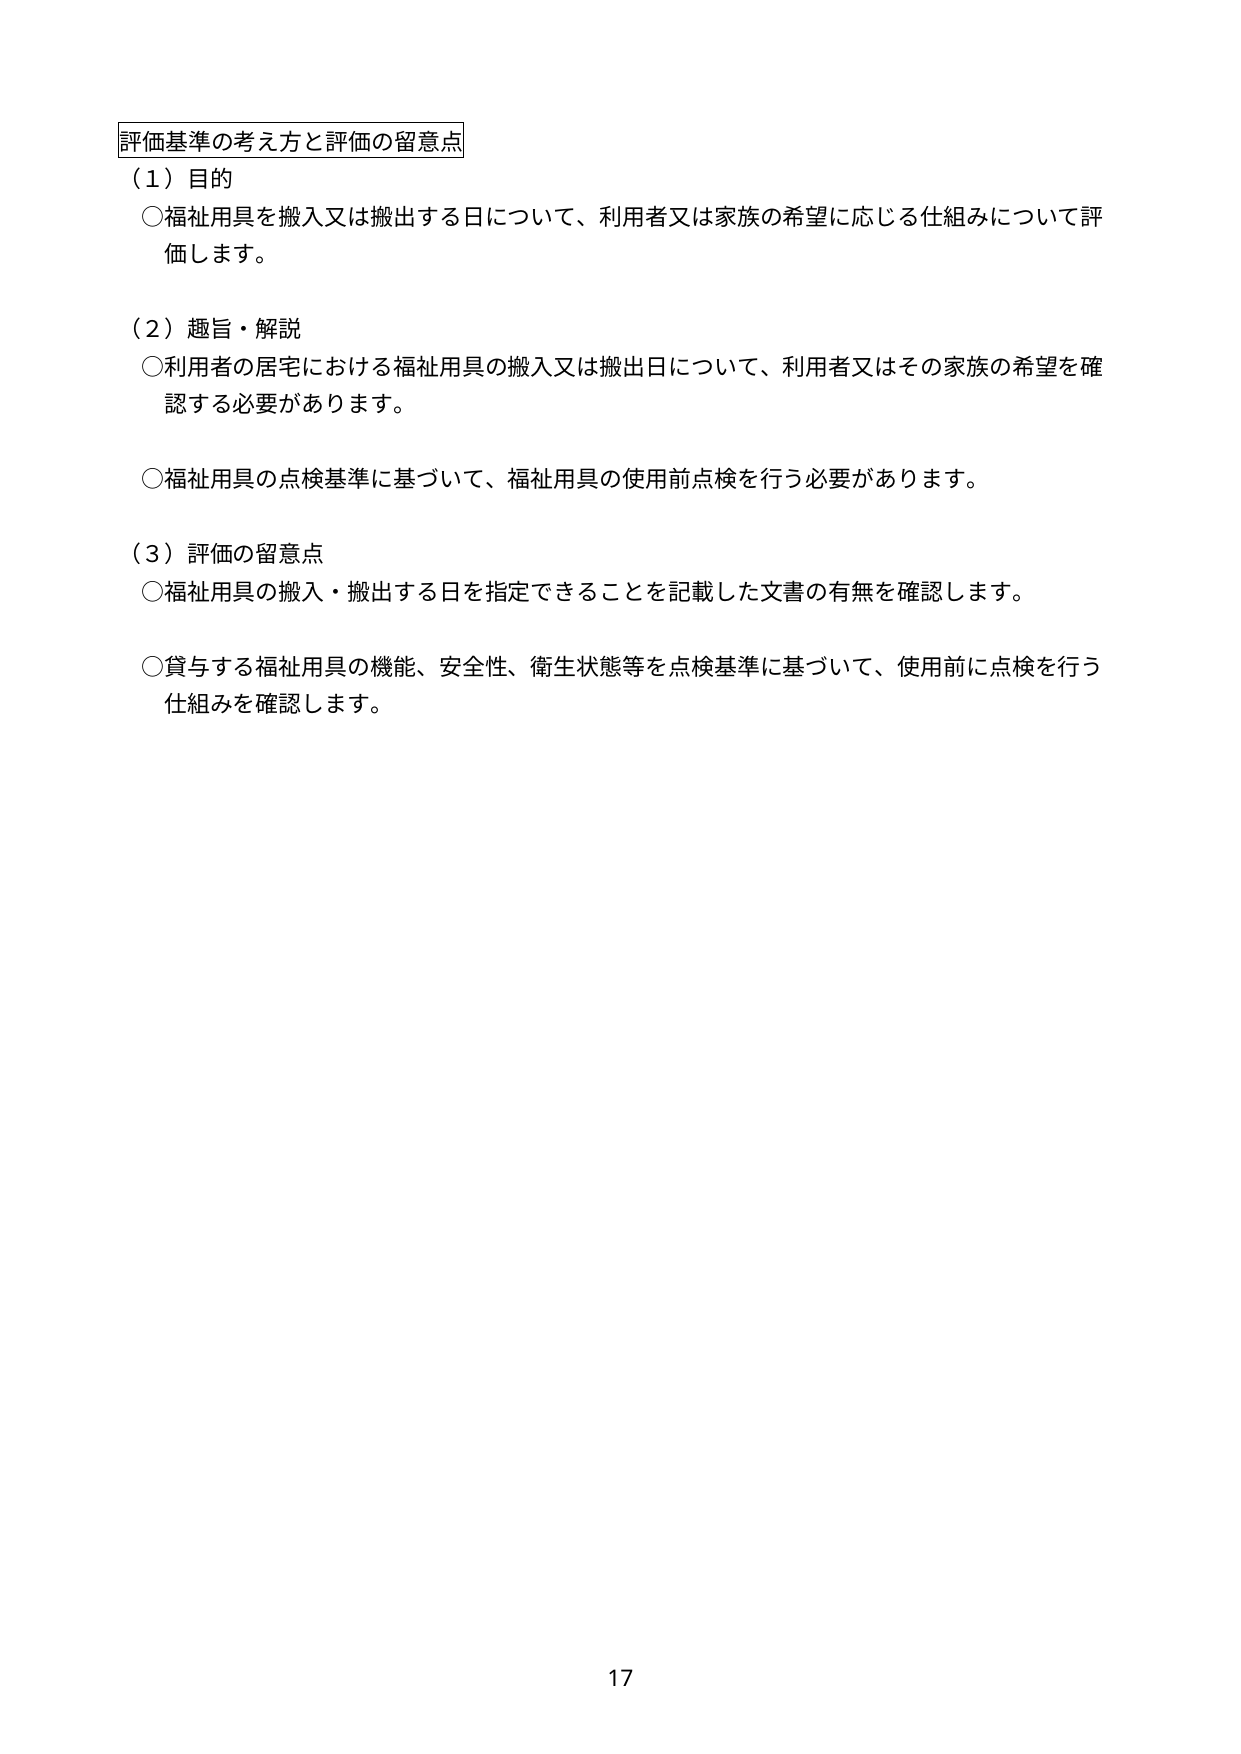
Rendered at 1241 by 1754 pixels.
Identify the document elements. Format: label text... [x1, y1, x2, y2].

text ○福祉用具の搬入・搬出する日を指定できることを記載した文書の有無を確認します。 [118, 571, 1122, 609]
text （２）趣旨・解説 [118, 309, 1122, 346]
text （３）評価の留意点 [118, 534, 1122, 571]
text ○福祉用具の点検基準に基づいて、福祉用具の使用前点検を行う必要があります。 [118, 459, 1122, 496]
text ○利用者の居宅における福祉用具の搬入又は搬出日について、利用者又はその家族の希望を確認する必要があります。 [118, 346, 1122, 421]
text ○福祉用具を搬入又は搬出する日について、利用者又は家族の希望に応じる仕組みについて評価します。 [118, 196, 1122, 271]
text （１）目的 [118, 159, 1122, 196]
text 評価基準の考え方と評価の留意点 [118, 121, 1122, 159]
text ○貸与する福祉用具の機能、安全性、衛生状態等を点検基準に基づいて、使用前に点検を行う仕組みを確認します。 [118, 646, 1122, 721]
